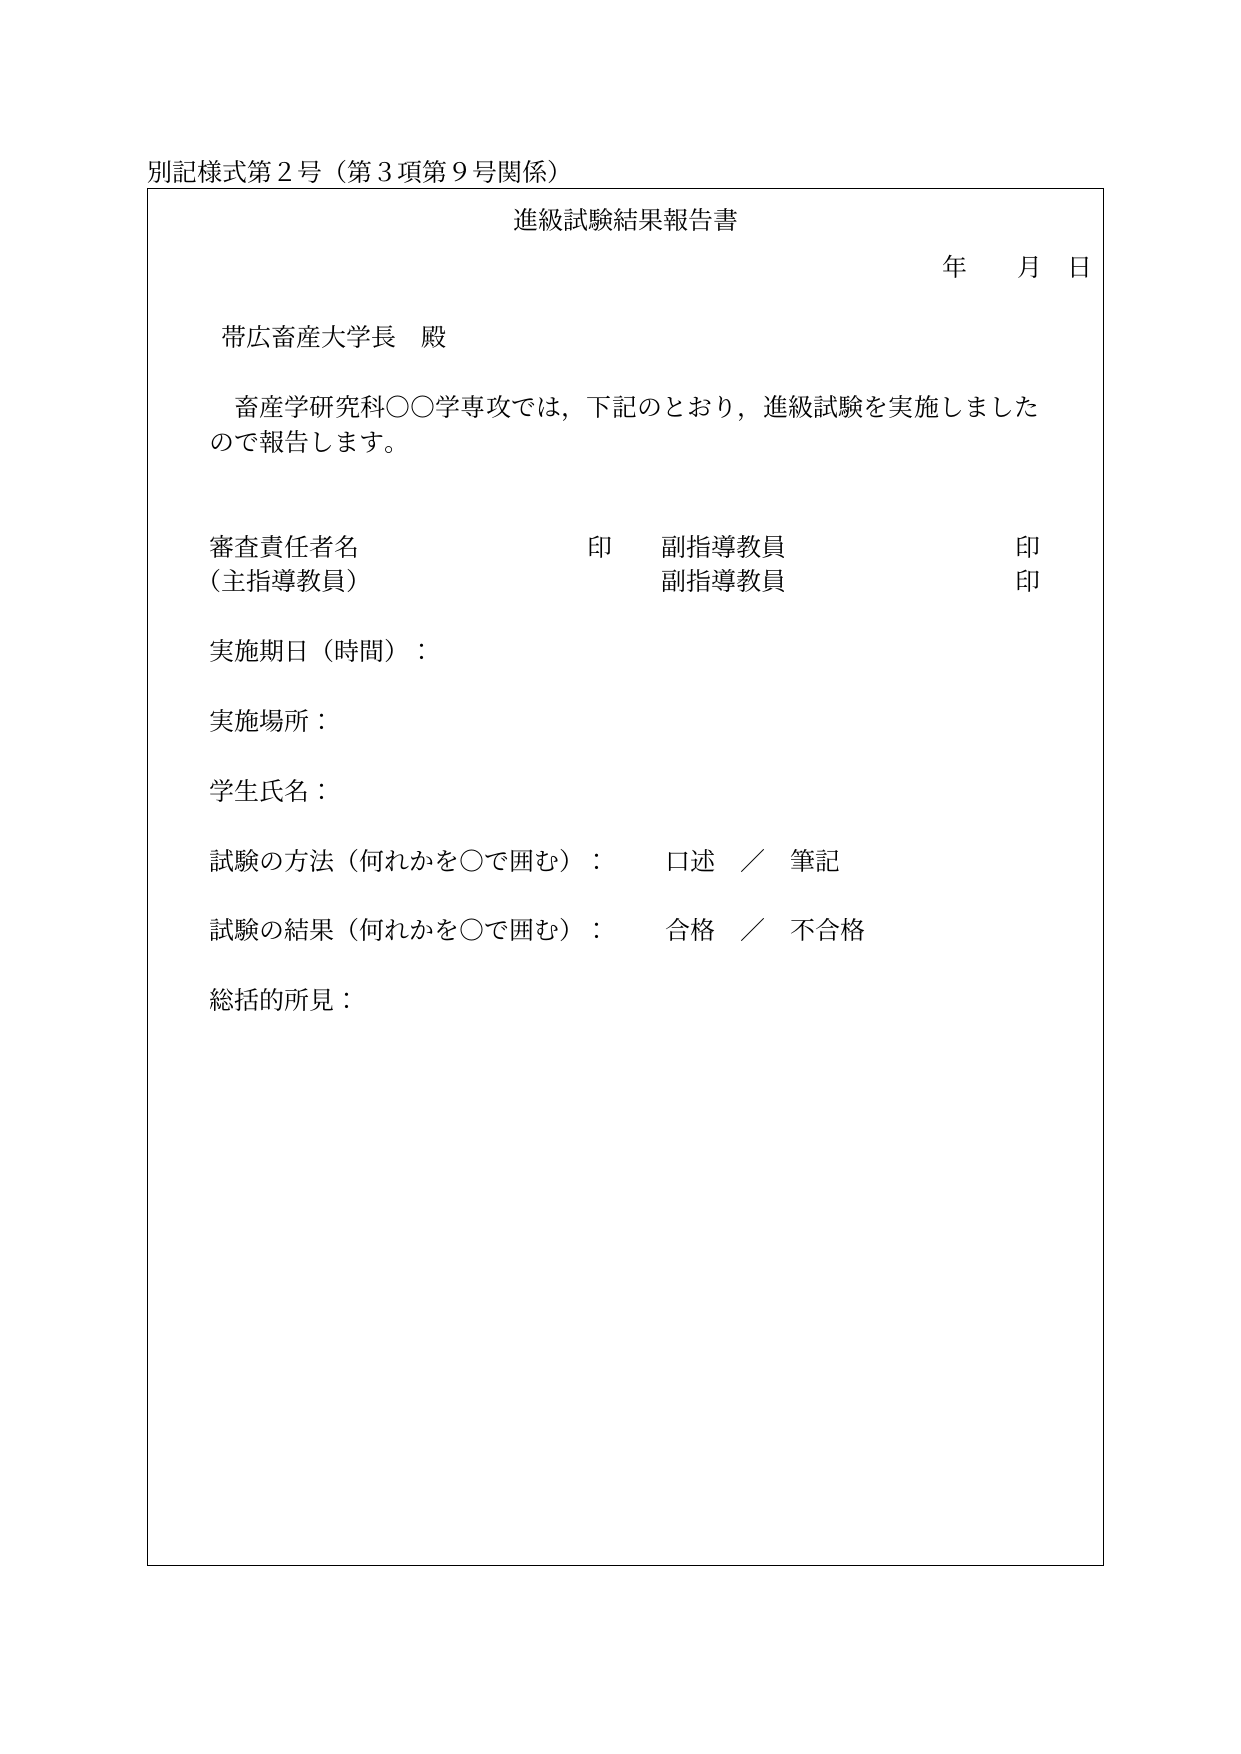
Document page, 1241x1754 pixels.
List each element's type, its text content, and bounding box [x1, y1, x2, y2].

text 別記様式第２号（第３項第９号関係） [148, 153, 1092, 188]
table_header 進級試験結果報告書 年 月 日 帯広畜産大学長 殿 畜産学研究科○○学専攻では，下記のとおり，進級試験を実施しましたので報告します。 審査責任者名 印 副指導教員 印 （主指導教員） 副指導教員 印 実施期日（時間）： 実施場所： 学生氏名： 試験の方法（何れかを○で囲む）： 口述 ／ 筆記 試験の結果（何れかを○で囲む）： 合格 ／ 不合格 総括的所見： [148, 189, 1103, 1564]
